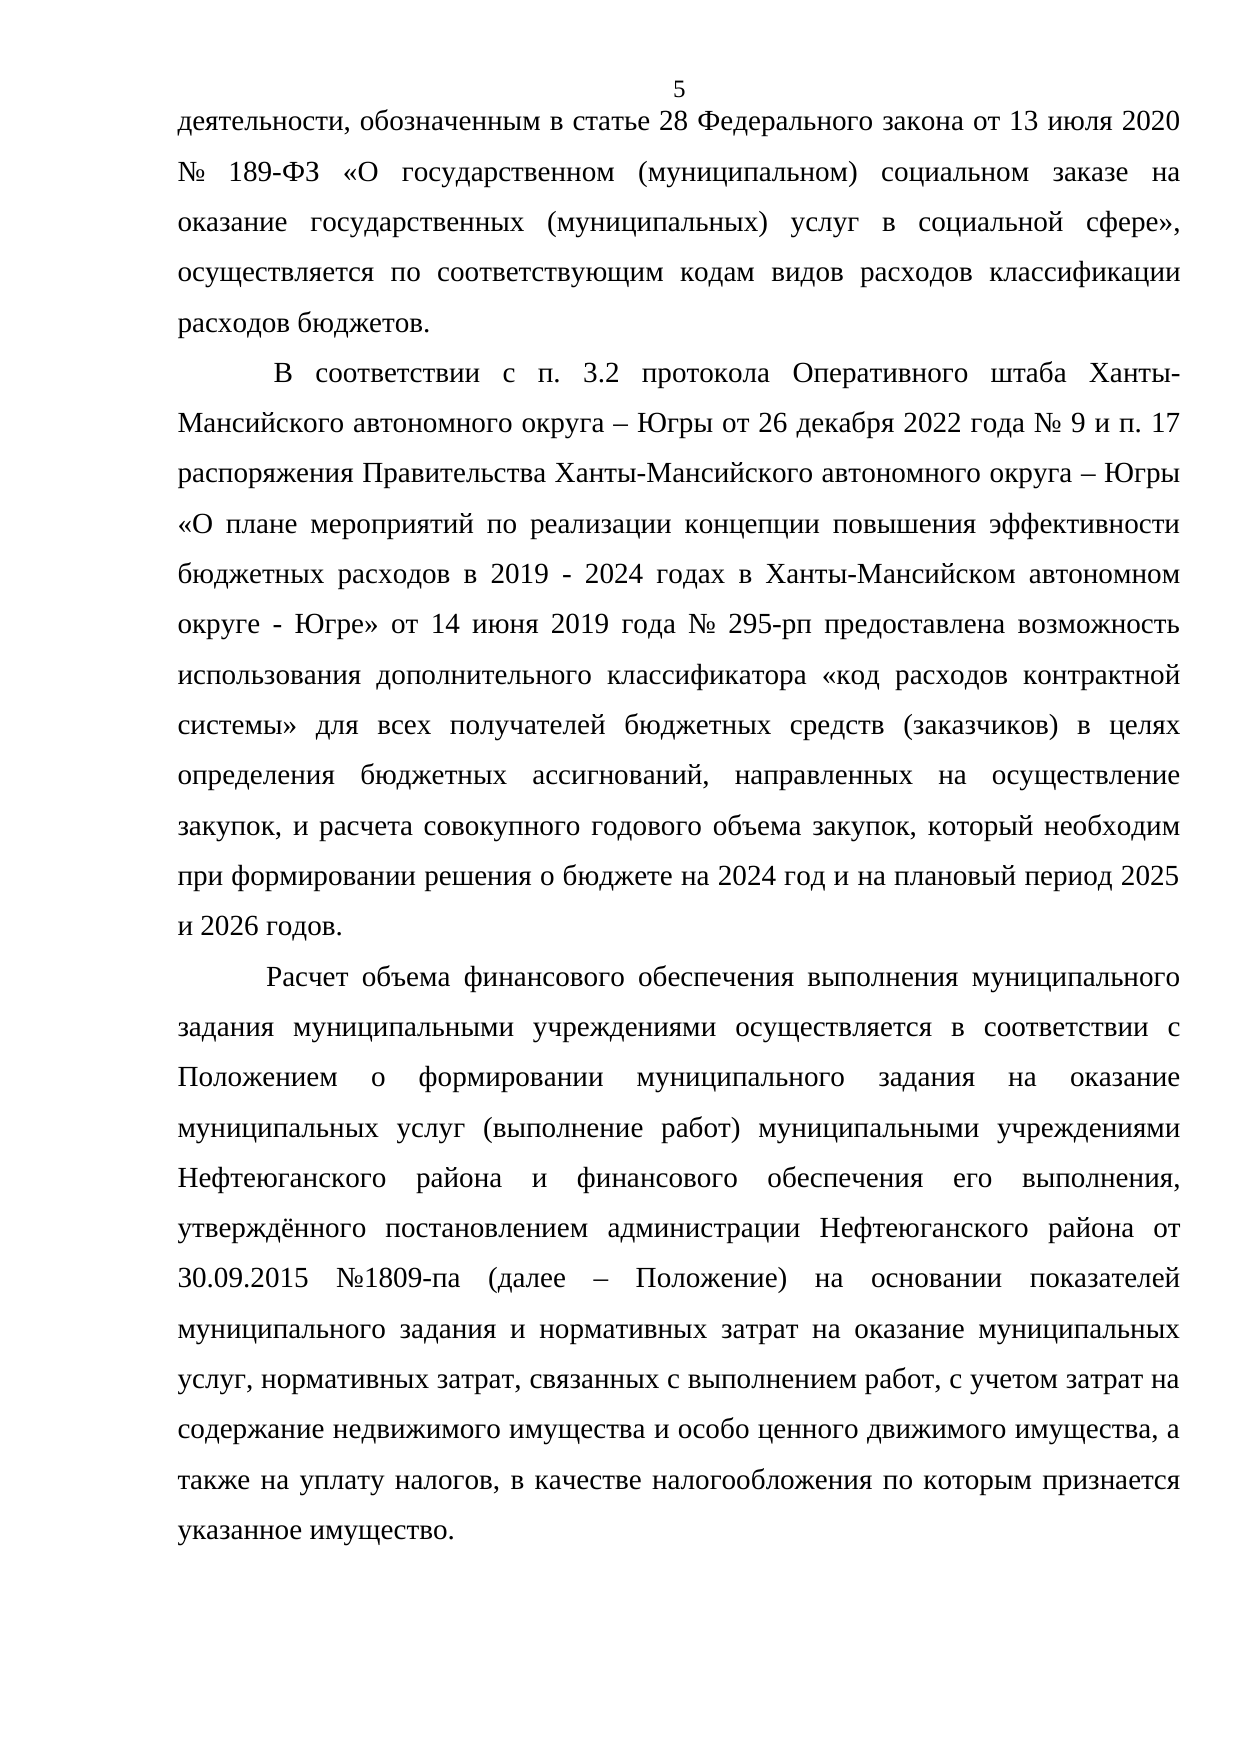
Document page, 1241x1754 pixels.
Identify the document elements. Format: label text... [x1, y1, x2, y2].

list В соответствии с п. 3.2 протокола Оперативного штаба Ханты-Мансийского автономного округа – Югры от 26 декабря 2022 года № 9 и п. 17 распоряжения Правительства Ханты-Мансийского автономного округа – Югры «О плане мероприятий по реализации концепции повышения эффективности бюджетных расходов в 2019 - 2024 годах в Ханты-Мансийском автономном округе - Югре» от 14 июня 2019 года № 295-рп предоставлена возможность использования дополнительного классификатора «код расходов контрактной системы» для всех получателей бюджетных средств (заказчиков) в целях определения бюджетных ассигнований, направленных на осуществление закупок, и расчета совокупного годового объема закупок, который необходим при формировании решения о бюджете на 2024 год и на плановый период 2025 и 2026 годов. [177, 355, 1181, 942]
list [177, 103, 1181, 338]
list Расчет объема финансового обеспечения выполнения муниципального задания муниципальными учреждениями осуществляется в соответствии с Положением о формировании муниципального задания на оказание муниципальных услуг (выполнение работ) муниципальными учреждениями Нефтеюганского района и финансового обеспечения его выполнения, утверждённого постановлением администрации Нефтеюганского района от 30.09.2015 №1809-па (далее – Положение) на основании показателей муниципального задания и нормативных затрат на оказание муниципальных услуг, нормативных затрат, связанных с выполнением работ, с учетом затрат на содержание недвижимого имущества и особо ценного движимого имущества, а также на уплату налогов, в качестве налогообложения по которым признается указанное имущество. [177, 959, 1181, 1546]
